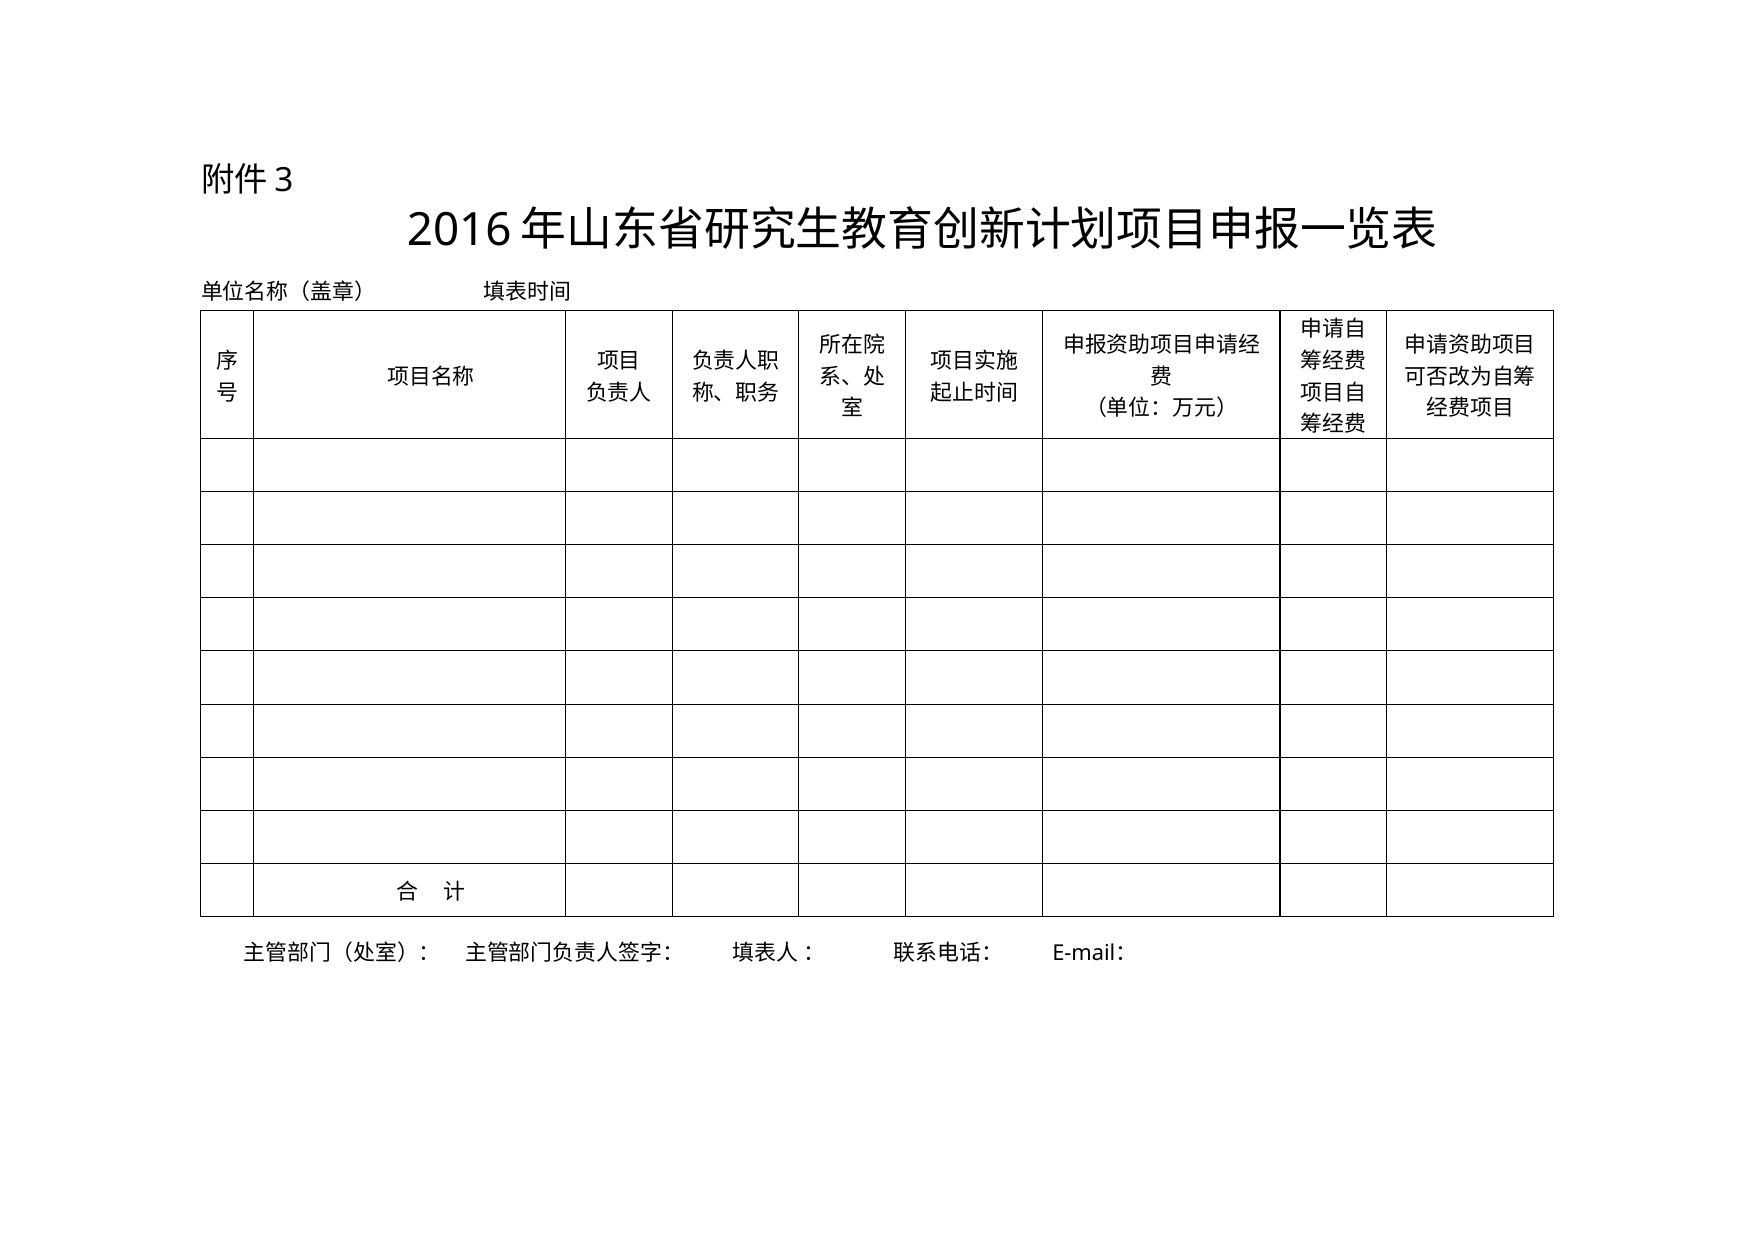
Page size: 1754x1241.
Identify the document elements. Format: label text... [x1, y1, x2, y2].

table_cell [1043, 545, 1279, 597]
table_cell [799, 811, 905, 863]
table_cell [1043, 598, 1279, 650]
table_cell [673, 705, 798, 757]
table_cell [799, 439, 905, 491]
table_cell [201, 492, 253, 544]
table_cell [673, 758, 798, 810]
table_cell [799, 705, 905, 757]
table_cell [1281, 758, 1386, 810]
table_cell [201, 864, 253, 916]
table_cell [906, 598, 1042, 650]
table_header 序号 [201, 311, 253, 438]
table_cell [799, 651, 905, 703]
text 2016年山东省研究生教育创新计划项目申报一览表 [201, 202, 1553, 256]
table_cell [906, 864, 1042, 916]
table_cell [799, 598, 905, 650]
table_cell [673, 811, 798, 863]
table_cell [906, 758, 1042, 810]
table_header 项目 负责人 [566, 311, 672, 438]
table_cell [201, 811, 253, 863]
table_cell [1281, 598, 1386, 650]
table_cell 合 计 [254, 864, 565, 916]
table_cell [799, 864, 905, 916]
table_cell [1387, 705, 1553, 757]
text 主管部门（处室）： 主管部门负责人签字： 填表人 ： 联系电话： E-mail： [201, 917, 1553, 971]
table_cell [673, 545, 798, 597]
table_cell [1043, 651, 1279, 703]
table_cell [254, 598, 565, 650]
table_cell [566, 651, 672, 703]
table_cell [673, 864, 798, 916]
table_cell [799, 492, 905, 544]
table_cell [1281, 651, 1386, 703]
table_cell [201, 545, 253, 597]
table_cell [1387, 811, 1553, 863]
table_cell [566, 811, 672, 863]
table_cell [1387, 651, 1553, 703]
table_cell [201, 758, 253, 810]
table_cell [1281, 705, 1386, 757]
table_cell [254, 705, 565, 757]
table_cell [1043, 811, 1279, 863]
table_cell [566, 758, 672, 810]
table_cell [1043, 705, 1279, 757]
table_cell [1043, 439, 1279, 491]
table_cell [906, 439, 1042, 491]
table_header 申报资助项目申请经费 （单位：万元） [1043, 311, 1279, 438]
table_cell [1387, 545, 1553, 597]
table_cell [1281, 811, 1386, 863]
table_cell [1387, 439, 1553, 491]
table_cell [566, 864, 672, 916]
text 附件3 [201, 148, 1553, 202]
table_cell [673, 598, 798, 650]
table_cell [906, 811, 1042, 863]
table_cell [254, 439, 565, 491]
table_cell [254, 758, 565, 810]
table_cell [1387, 864, 1553, 916]
table_cell [566, 492, 672, 544]
table_header 申请资助项目可否改为自筹经费项目 [1387, 311, 1553, 438]
table_header 负责人职称、职务 [673, 311, 798, 438]
table_cell [254, 545, 565, 597]
table_cell [1043, 864, 1279, 916]
table_cell [906, 545, 1042, 597]
table_cell [201, 439, 253, 491]
table_cell [1043, 492, 1279, 544]
table_cell [673, 439, 798, 491]
table_header 所在院系、处室 [799, 311, 905, 438]
table_cell [799, 758, 905, 810]
table_cell [254, 492, 565, 544]
table_cell [906, 651, 1042, 703]
table_cell [1281, 864, 1386, 916]
table_cell [566, 598, 672, 650]
table_cell [1281, 492, 1386, 544]
table_header 项目实施 起止时间 [906, 311, 1042, 438]
table_cell [566, 439, 672, 491]
table_cell [201, 598, 253, 650]
table_cell [673, 492, 798, 544]
table_header 项目名称 [254, 311, 565, 438]
table_cell [1387, 598, 1553, 650]
table_cell [673, 651, 798, 703]
text 单位名称（盖章） 填表时间 [201, 256, 1553, 310]
table_cell [1387, 758, 1553, 810]
table_cell [254, 651, 565, 703]
table_cell [906, 705, 1042, 757]
table_cell [1043, 758, 1279, 810]
table_cell [906, 492, 1042, 544]
table_header 申请自筹经费项目自筹经费 [1281, 311, 1386, 438]
table_cell [201, 651, 253, 703]
table_cell [201, 705, 253, 757]
table_cell [1387, 492, 1553, 544]
table_cell [566, 545, 672, 597]
table_cell [799, 545, 905, 597]
table_cell [254, 811, 565, 863]
table_cell [566, 705, 672, 757]
table_cell [1281, 439, 1386, 491]
table_cell [1281, 545, 1386, 597]
